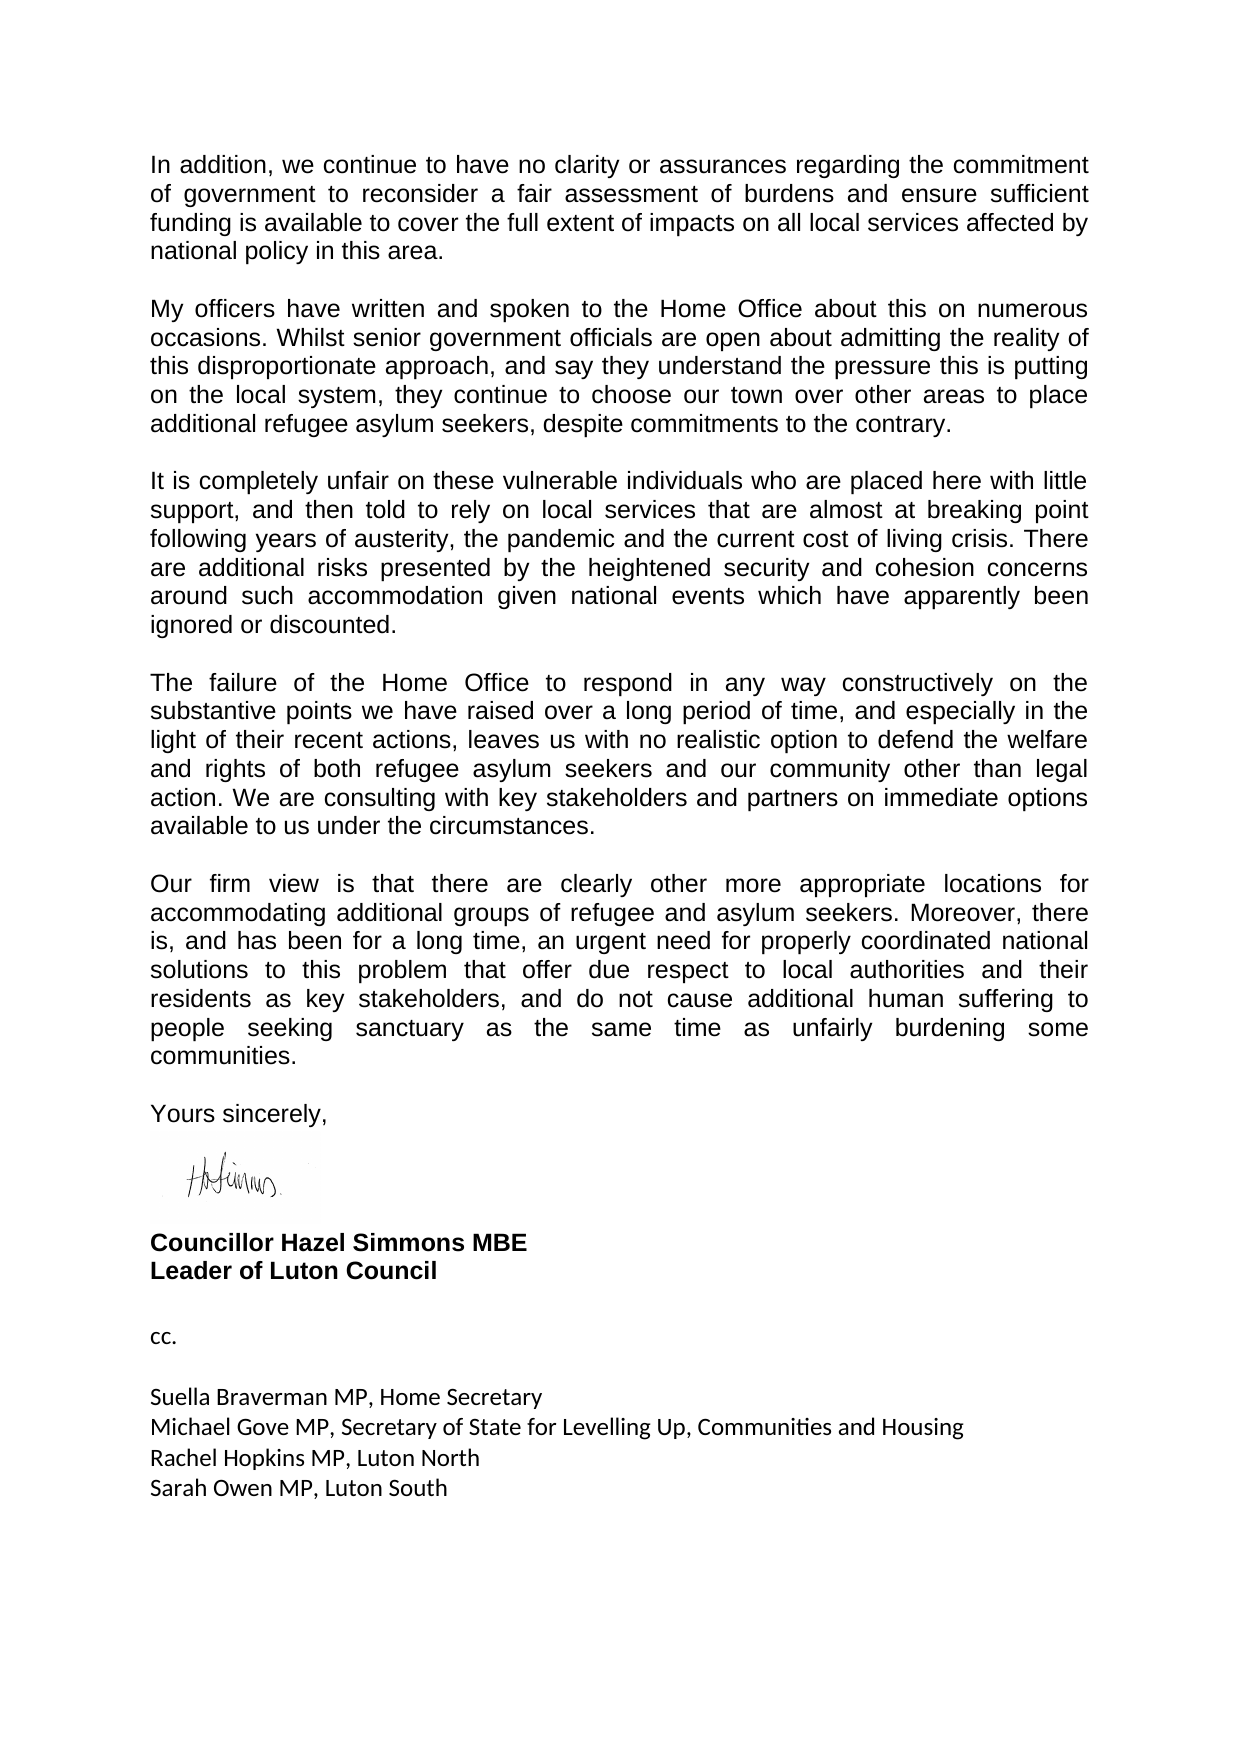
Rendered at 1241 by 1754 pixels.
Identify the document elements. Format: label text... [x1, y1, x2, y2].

text Rachel Hopkins MP, Luton North [150, 1442, 1090, 1472]
text Yours sincerely, [150, 1099, 1120, 1127]
text It is completely unfair on these vulnerable individuals who are placed here with little support, and then told to rely on local services that are almost at breaking point following years of austerity, the pandemic and the current cost of living crisis. There are additional risks presented by the heightened security and cohesion concerns around such accommodation given national events which have apparently been ignored or discounted. [150, 466, 1090, 639]
text Leader of Luton Council [150, 1256, 1120, 1285]
text Suella Braverman MP, Home Secretary [150, 1381, 1090, 1411]
text My officers have written and spoken to the Home Office about this on numerous occasions. Whilst senior government officials are open about admitting the reality of this disproportionate approach, and say they understand the pressure this is putting on the local system, they continue to choose our town over other areas to place additional refugee asylum seekers, despite commitments to the contrary. [150, 294, 1090, 437]
text Councillor Hazel Simmons MBE [150, 1228, 1090, 1256]
text Michael Gove MP, Secretary of State for Levelling Up, Communities and Housing [150, 1411, 1090, 1442]
text Our firm view is that there are clearly other more appropriate locations for accommodating additional groups of refugee and asylum seekers. Moreover, there is, and has been for a long time, an urgent need for properly coordinated national solutions to this problem that offer due respect to local authorities and their residents as key stakeholders, and do not cause additional human suffering to people seeking sanctuary as the same time as unfairly burdening some communities. [150, 869, 1090, 1070]
picture [150, 1131, 321, 1224]
text cc. [150, 1320, 1090, 1350]
text Sarah Owen MP, Luton South [150, 1472, 1090, 1503]
text In addition, we continue to have no clarity or assurances regarding the commitment of government to reconsider a fair assessment of burdens and ensure sufficient funding is available to cover the full extent of impacts on all local services affected by national policy in this area. [150, 150, 1090, 265]
text The failure of the Home Office to respond in any way constructively on the substantive points we have raised over a long period of time, and especially in the light of their recent actions, leaves us with no realistic option to defend the welfare and rights of both refugee asylum seekers and our community other than legal action. We are consulting with key stakeholders and partners on immediate options available to us under the circumstances. [150, 667, 1090, 840]
